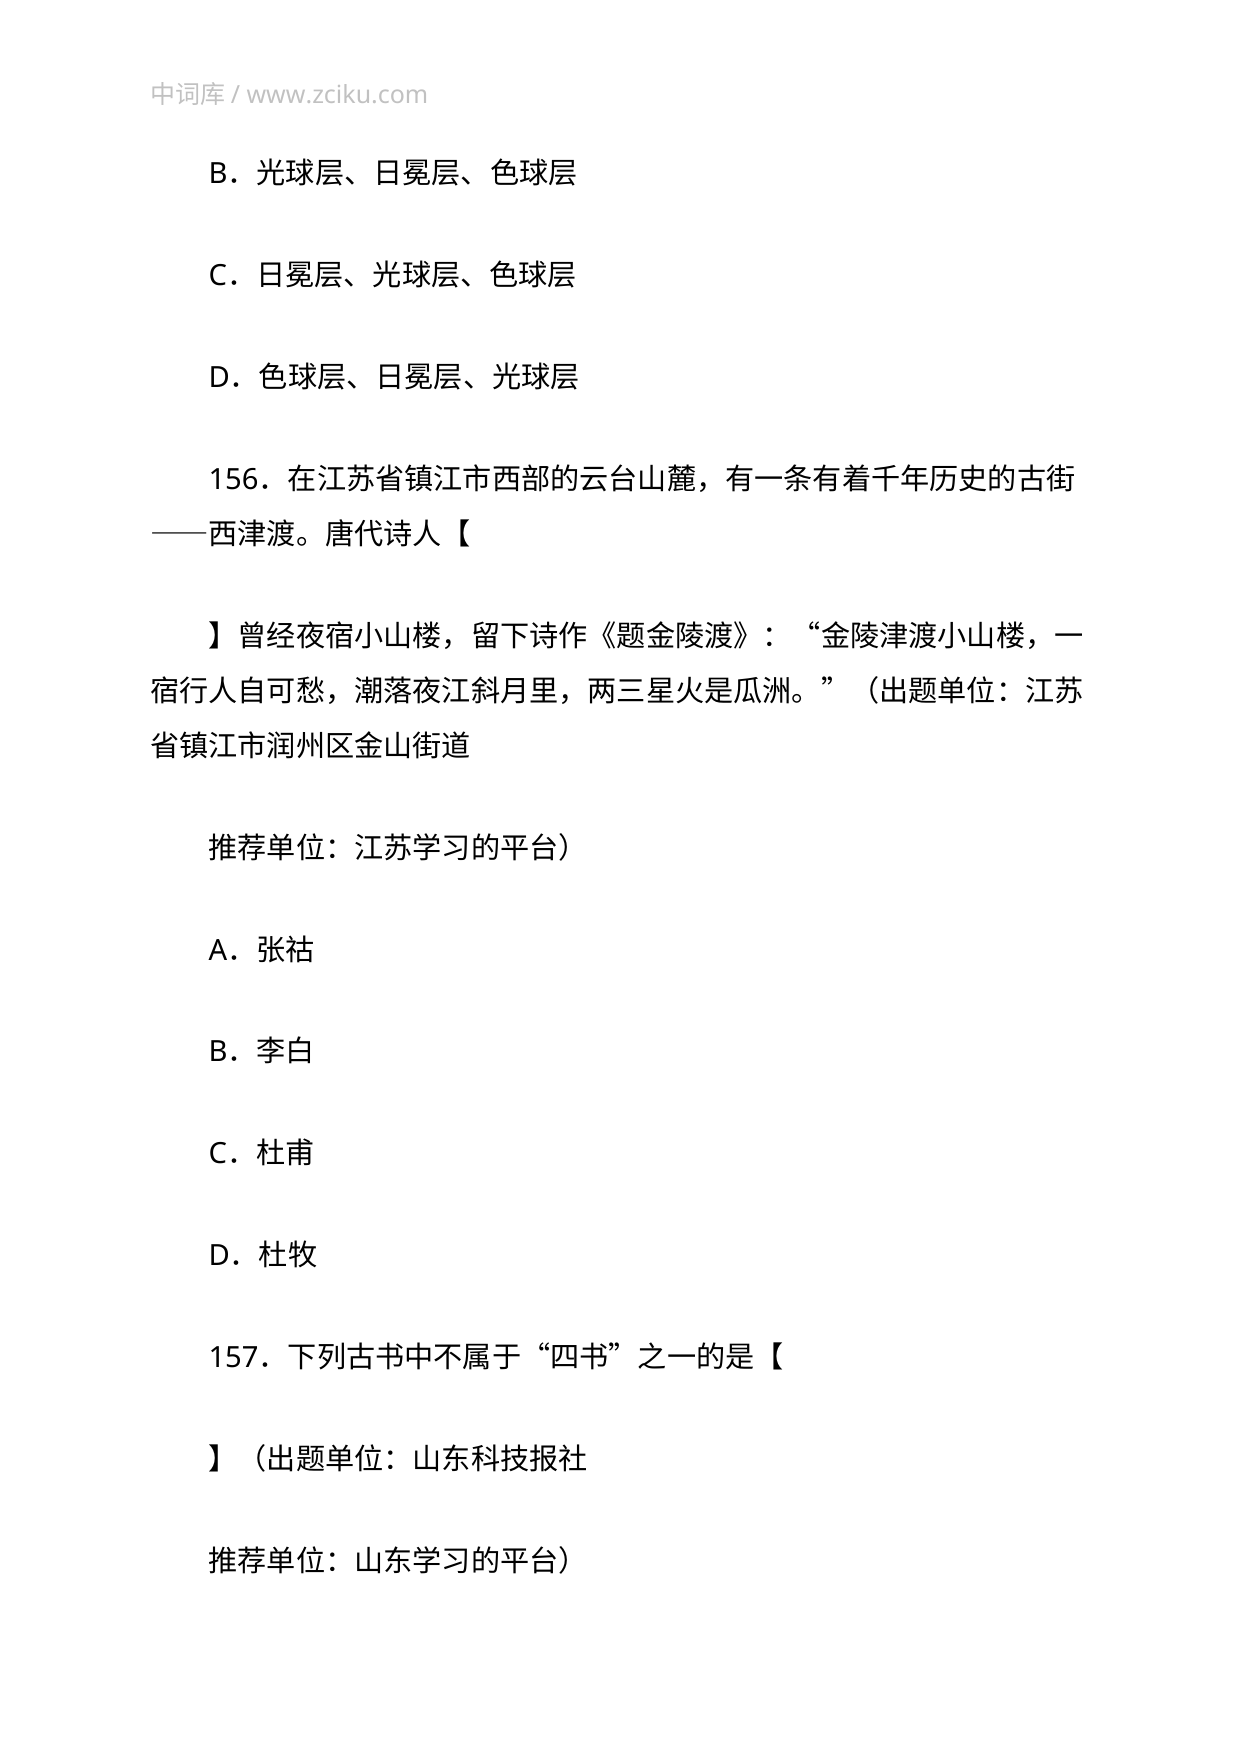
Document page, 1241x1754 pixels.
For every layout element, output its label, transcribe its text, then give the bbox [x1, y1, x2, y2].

text 推荐单位：山东学习的平台） [150, 1538, 1090, 1580]
text 】曾经夜宿小山楼，留下诗作《题金陵渡》：“金陵津渡小山楼，一宿行人自可愁，潮落夜江斜月里，两三星火是瓜洲。”（出题单位：江苏省镇江市润州区金山街道 [150, 613, 1090, 765]
text B．李白 [150, 1028, 1090, 1070]
text C．日冕层、光球层、色球层 [150, 252, 1090, 294]
text 157．下列古书中不属于“四书”之一的是【 [150, 1334, 1090, 1376]
text D．色球层、日冕层、光球层 [150, 354, 1090, 396]
text B．光球层、日冕层、色球层 [150, 150, 1090, 192]
text 156．在江苏省镇江市西部的云台山麓，有一条有着千年历史的古街——西津渡。唐代诗人【 [150, 456, 1090, 553]
text A．张祜 [150, 926, 1090, 968]
text 推荐单位：江苏学习的平台） [150, 824, 1090, 867]
text D．杜牧 [150, 1232, 1090, 1274]
text C．杜甫 [150, 1130, 1090, 1172]
text 】（出题单位：山东科技报社 [150, 1436, 1090, 1478]
